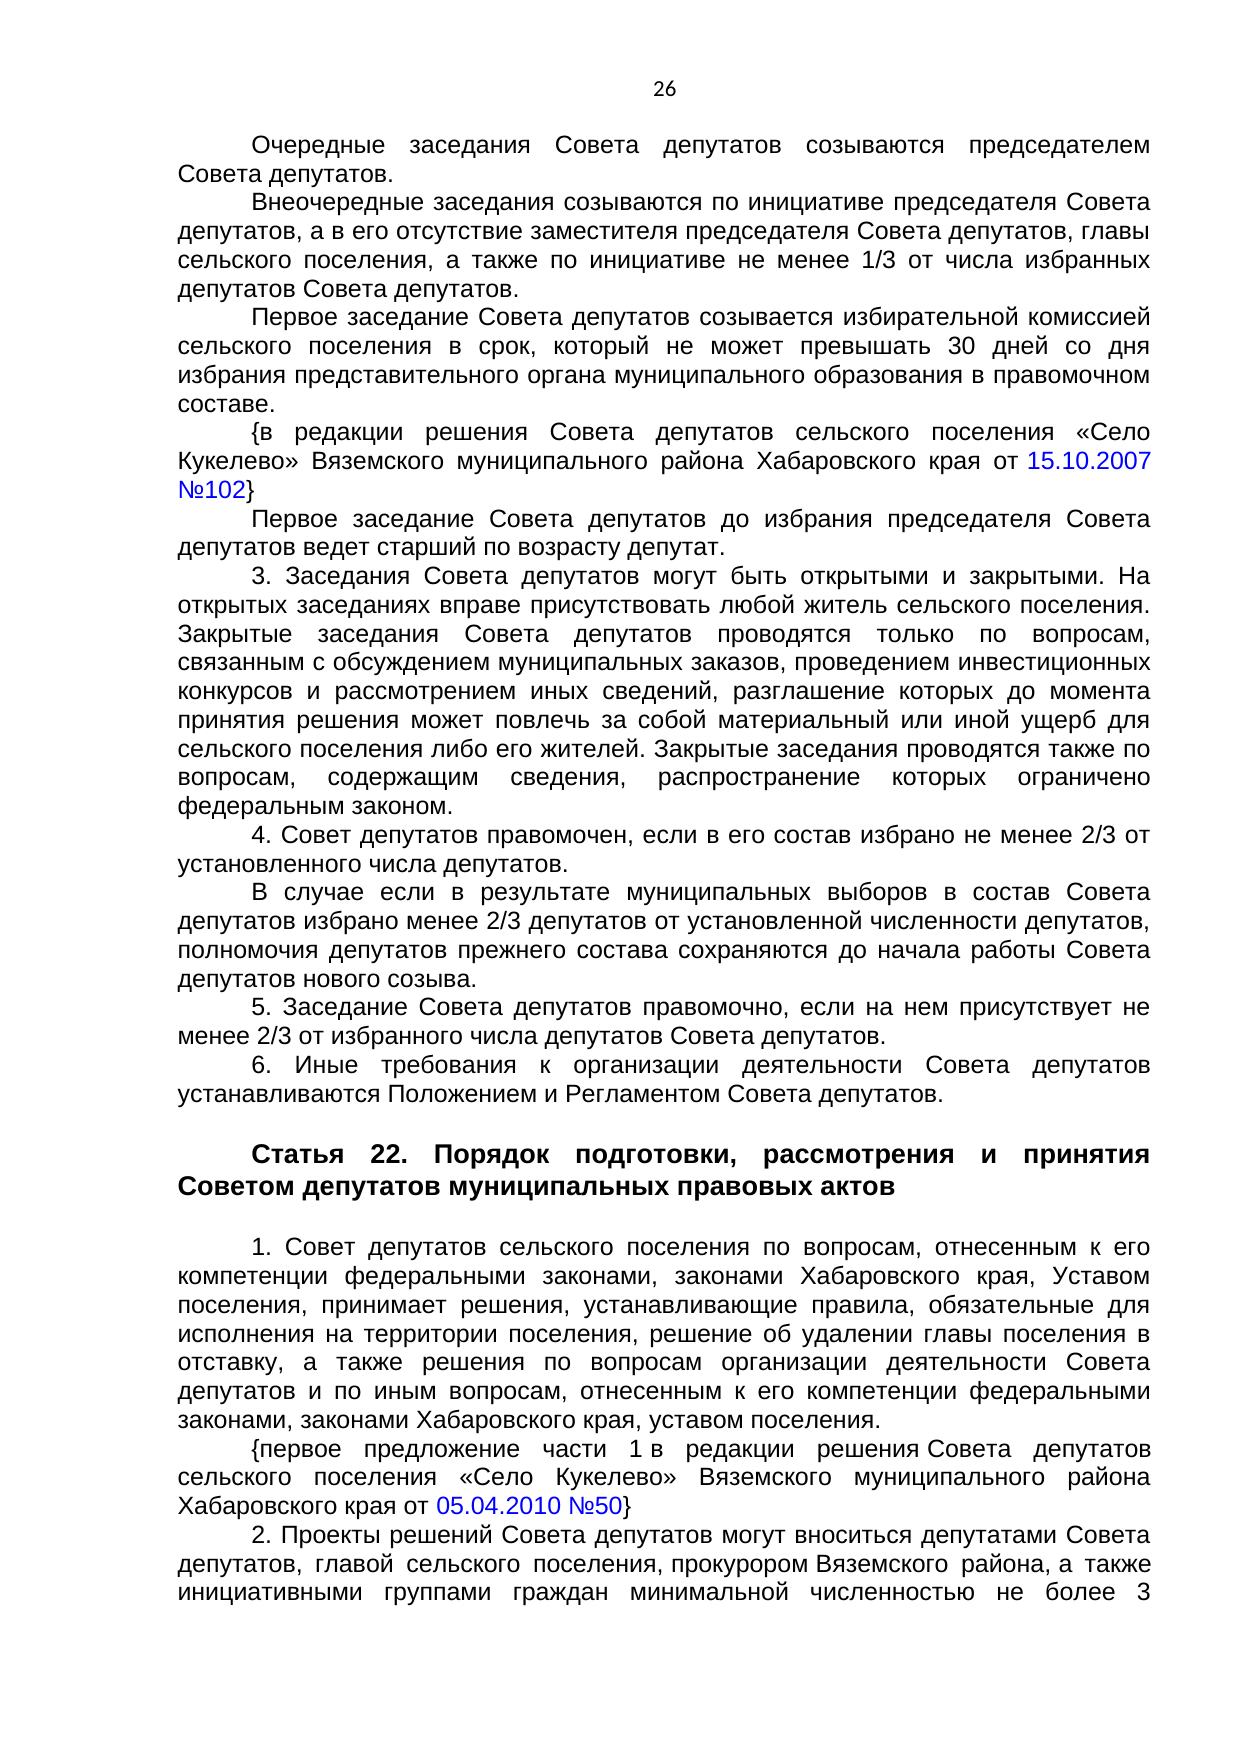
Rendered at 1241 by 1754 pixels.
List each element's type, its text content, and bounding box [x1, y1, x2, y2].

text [177, 1520, 1152, 1606]
text Первое заседание Совета депутатов созывается избирательной комиссией сельского поселения в срок, который не может превышать 30 дней со дня избрания представительного органа муниципального образования в правомочном составе. [177, 302, 1152, 417]
text Внеочередные заседания созываются по инициативе председателя Совета депутатов, а в его отсутствие заместителя председателя Совета депутатов, главы сельского поселения, а также по инициативе не менее 1/3 от числа избранных депутатов Совета депутатов. [177, 187, 1152, 302]
text В случае если в результате муниципальных выборов в состав Совета депутатов избрано менее 2/3 депутатов от установленной численности депутатов, полномочия депутатов прежнего состава сохраняются до начала работы Совета депутатов нового созыва. [177, 877, 1152, 992]
text 3. Заседания Совета депутатов могут быть открытыми и закрытыми. На открытых заседаниях вправе присутствовать любой житель сельского поселения. Закрытые заседания Совета депутатов проводятся только по вопросам, связанным с обсуждением муниципальных заказов, проведением инвестиционных конкурсов и рассмотрением иных сведений, разглашение которых до момента принятия решения может повлечь за собой материальный или иной ущерб для сельского поселения либо его жителей. Закрытые заседания проводятся также по вопросам, содержащим сведения, распространение которых ограничено федеральным законом. [177, 561, 1152, 820]
text 6. Иные требования к организации деятельности Совета депутатов устанавливаются Положением и Регламентом Совета депутатов. [177, 1050, 1152, 1107]
text Статья 22. Порядок подготовки, рассмотрения и принятия Советом депутатов муниципальных правовых актов [177, 1138, 1152, 1201]
text {в редакции решения Совета депутатов сельского поселения «Село Кукелево» Вяземского муниципального района Хабаровского края от 15.10.2007 №102} [177, 417, 1152, 503]
text Очередные заседания Совета депутатов созываются председателем Совета депутатов. [177, 130, 1152, 187]
text 4. Совет депутатов правомочен, если в его состав избрано не менее 2/3 от установленного числа депутатов. [177, 820, 1152, 877]
text 1. Совет депутатов сельского поселения по вопросам, отнесенным к его компетенции федеральными законами, законами Хабаровского края, Уставом поселения, принимает решения, устанавливающие правила, обязательные для исполнения на территории поселения, решение об удалении главы поселения в отставку, а также решения по вопросам организации деятельности Совета депутатов и по иным вопросам, отнесенным к его компетенции федеральными законами, законами Хабаровского края, уставом поселения. [177, 1232, 1152, 1433]
text Первое заседание Совета депутатов до избрания председателя Совета депутатов ведет старший по возрасту депутат. [177, 503, 1152, 561]
text {первое предложение части 1 в редакции решения Совета депутатов сельского поселения «Село Кукелево» Вяземского муниципального района Хабаровского края от 05.04.2010 №50} [177, 1433, 1152, 1520]
text 5. Заседание Совета депутатов правомочно, если на нем присутствует не менее 2/3 от избранного числа депутатов Совета депутатов. [177, 992, 1152, 1050]
